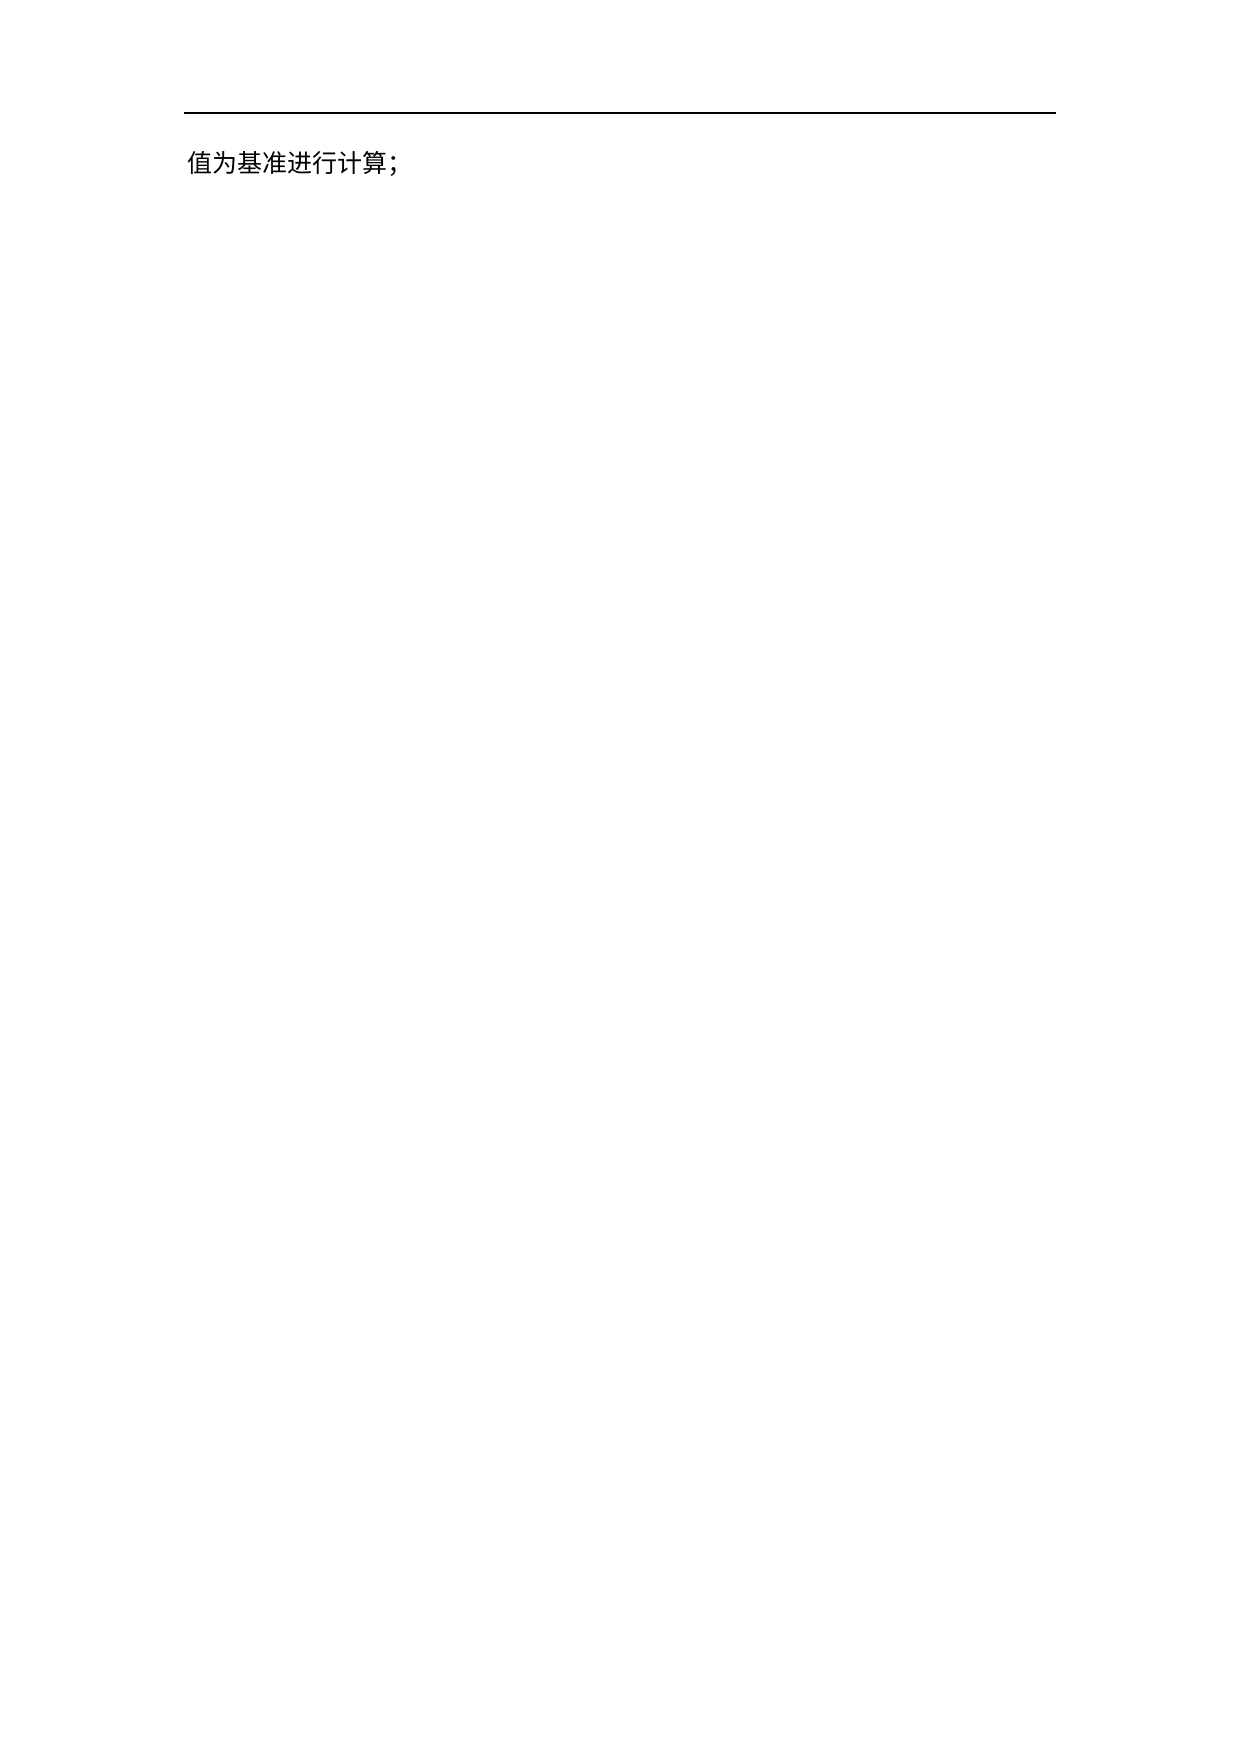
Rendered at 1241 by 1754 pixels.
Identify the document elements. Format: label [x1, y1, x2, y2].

text [187, 144, 1053, 180]
